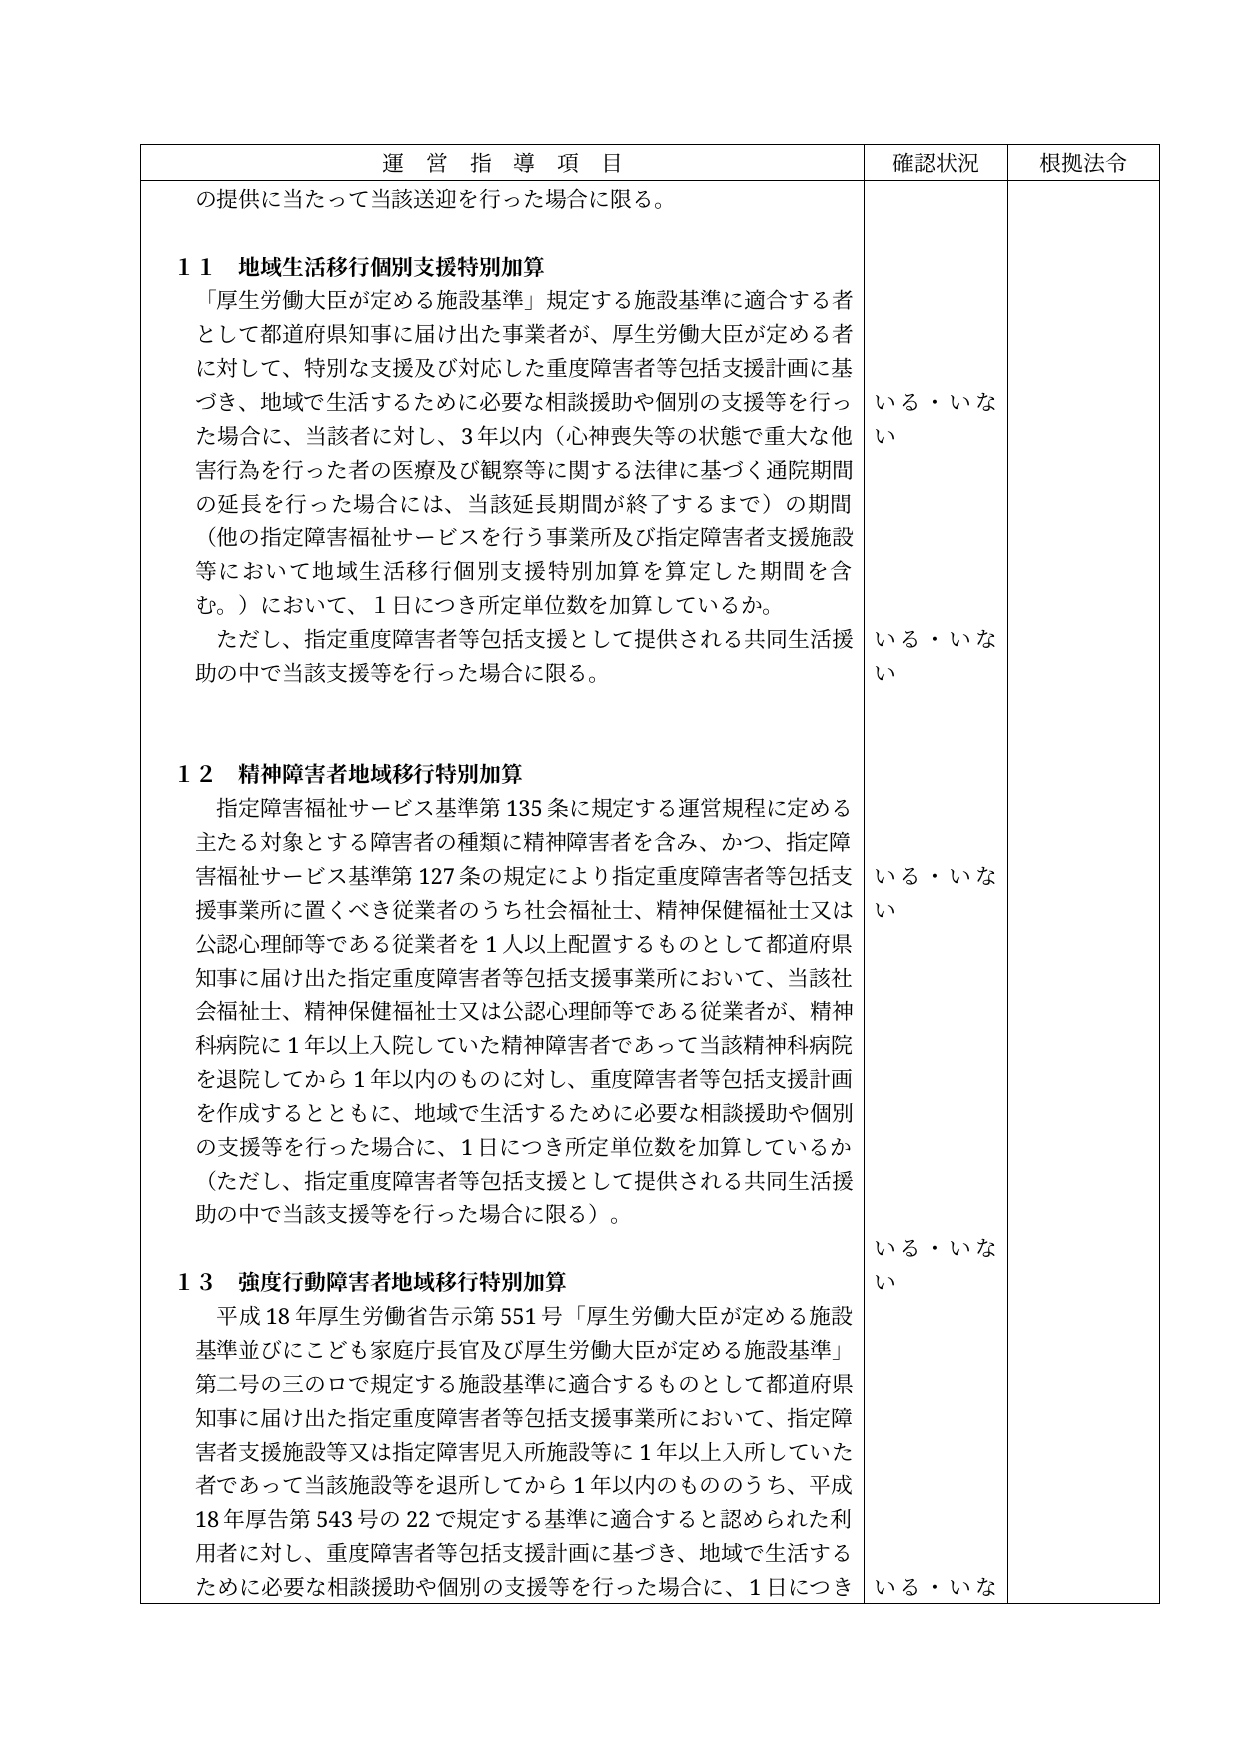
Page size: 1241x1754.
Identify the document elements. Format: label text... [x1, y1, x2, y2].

table_header 根拠法令 [1008, 145, 1159, 180]
table_header 運 営 指 導 項 目 [141, 145, 864, 180]
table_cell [865, 181, 1007, 1603]
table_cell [1008, 181, 1159, 1603]
table_header 確認状況 [865, 145, 1007, 180]
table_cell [141, 181, 864, 1603]
